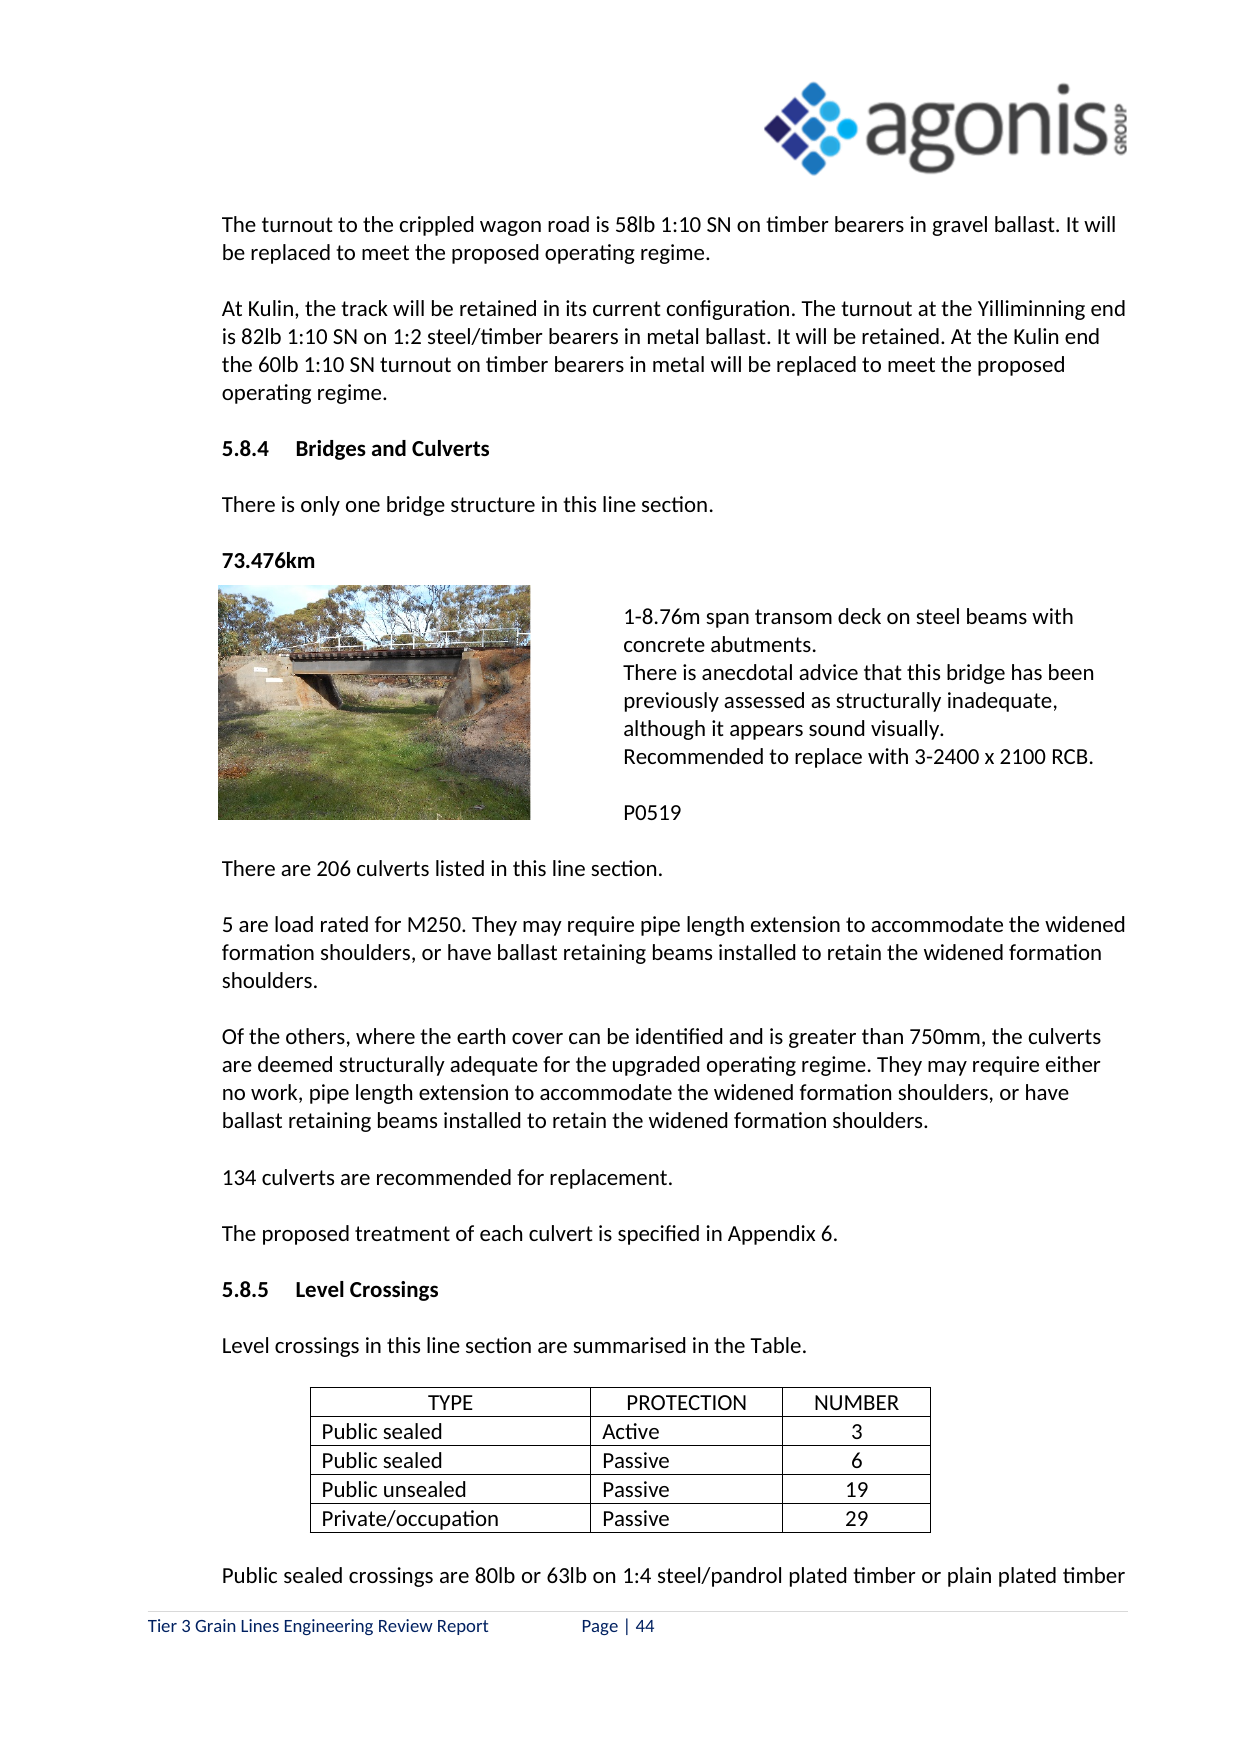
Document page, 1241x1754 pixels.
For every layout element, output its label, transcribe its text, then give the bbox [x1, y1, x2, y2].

text 73.476km [222, 546, 1128, 574]
text 134 culverts are recommended for replacement. [222, 1163, 1128, 1191]
table_header PROTECTION [591, 1388, 782, 1416]
table_cell 29 [783, 1504, 930, 1532]
table_cell Private/occupation [311, 1504, 590, 1532]
picture [763, 73, 1128, 182]
table_cell Public sealed [311, 1446, 590, 1474]
text There is only one bridge structure in this line section. [222, 490, 1128, 518]
table_cell 6 [783, 1446, 930, 1474]
text There are 206 culverts listed in this line section. [222, 854, 1128, 882]
text 5 are load rated for M250. They may require pipe length extension to accommodate the widened formation shoulders, or have ballast retaining beams installed to retain the widened formation shoulders. [222, 910, 1128, 994]
table_cell Passive [591, 1475, 782, 1503]
table_cell 3 [783, 1417, 930, 1445]
table_cell Passive [591, 1504, 782, 1532]
table_header NUMBER [783, 1388, 930, 1416]
table_cell Public sealed [311, 1417, 590, 1445]
text At Kulin, the track will be retained in its current configuration. The turnout at the Yilliminning end is 82lb 1:10 SN on 1:2 steel/timber bearers in metal ballast. It will be retained. At the Kulin end the 60lb 1:10 SN turnout on timber bearers in metal will be replaced to meet the proposed operating regime. [222, 294, 1128, 406]
table_cell 19 [783, 1475, 930, 1503]
table_header TYPE [311, 1388, 590, 1416]
table_cell Active [591, 1417, 782, 1445]
text 5.8.4 Bridges and Culverts [222, 434, 1128, 462]
picture [218, 585, 531, 820]
table_cell Public unsealed [311, 1475, 590, 1503]
text The proposed treatment of each culvert is specified in Appendix 6. [222, 1219, 1128, 1247]
text Level crossings in this line section are summarised in the Table. [222, 1331, 1128, 1359]
table_cell Passive [591, 1446, 782, 1474]
text P0519 [222, 770, 1128, 826]
text 1-8.76m span transom deck on steel beams with concrete abutments. There is anecdotal advice that this bridge has been previously assessed as structurally inadequate, although it appears sound visually. Recommended to replace with 3-2400 x 2100 RCB. [531, 602, 1128, 770]
text 5.8.5 Level Crossings [222, 1275, 1128, 1303]
text Public sealed crossings are 80lb or 63lb on 1:4 steel/pandrol plated timber or plain plated timber sleepers. [222, 1561, 1128, 1589]
text Of the others, where the earth cover can be identified and is greater than 750mm, the culverts are deemed structurally adequate for the upgraded operating regime. They may require either no work, pipe length extension to accommodate the widened formation shoulders, or have ballast retaining beams installed to retain the widened formation shoulders. [222, 1022, 1128, 1134]
